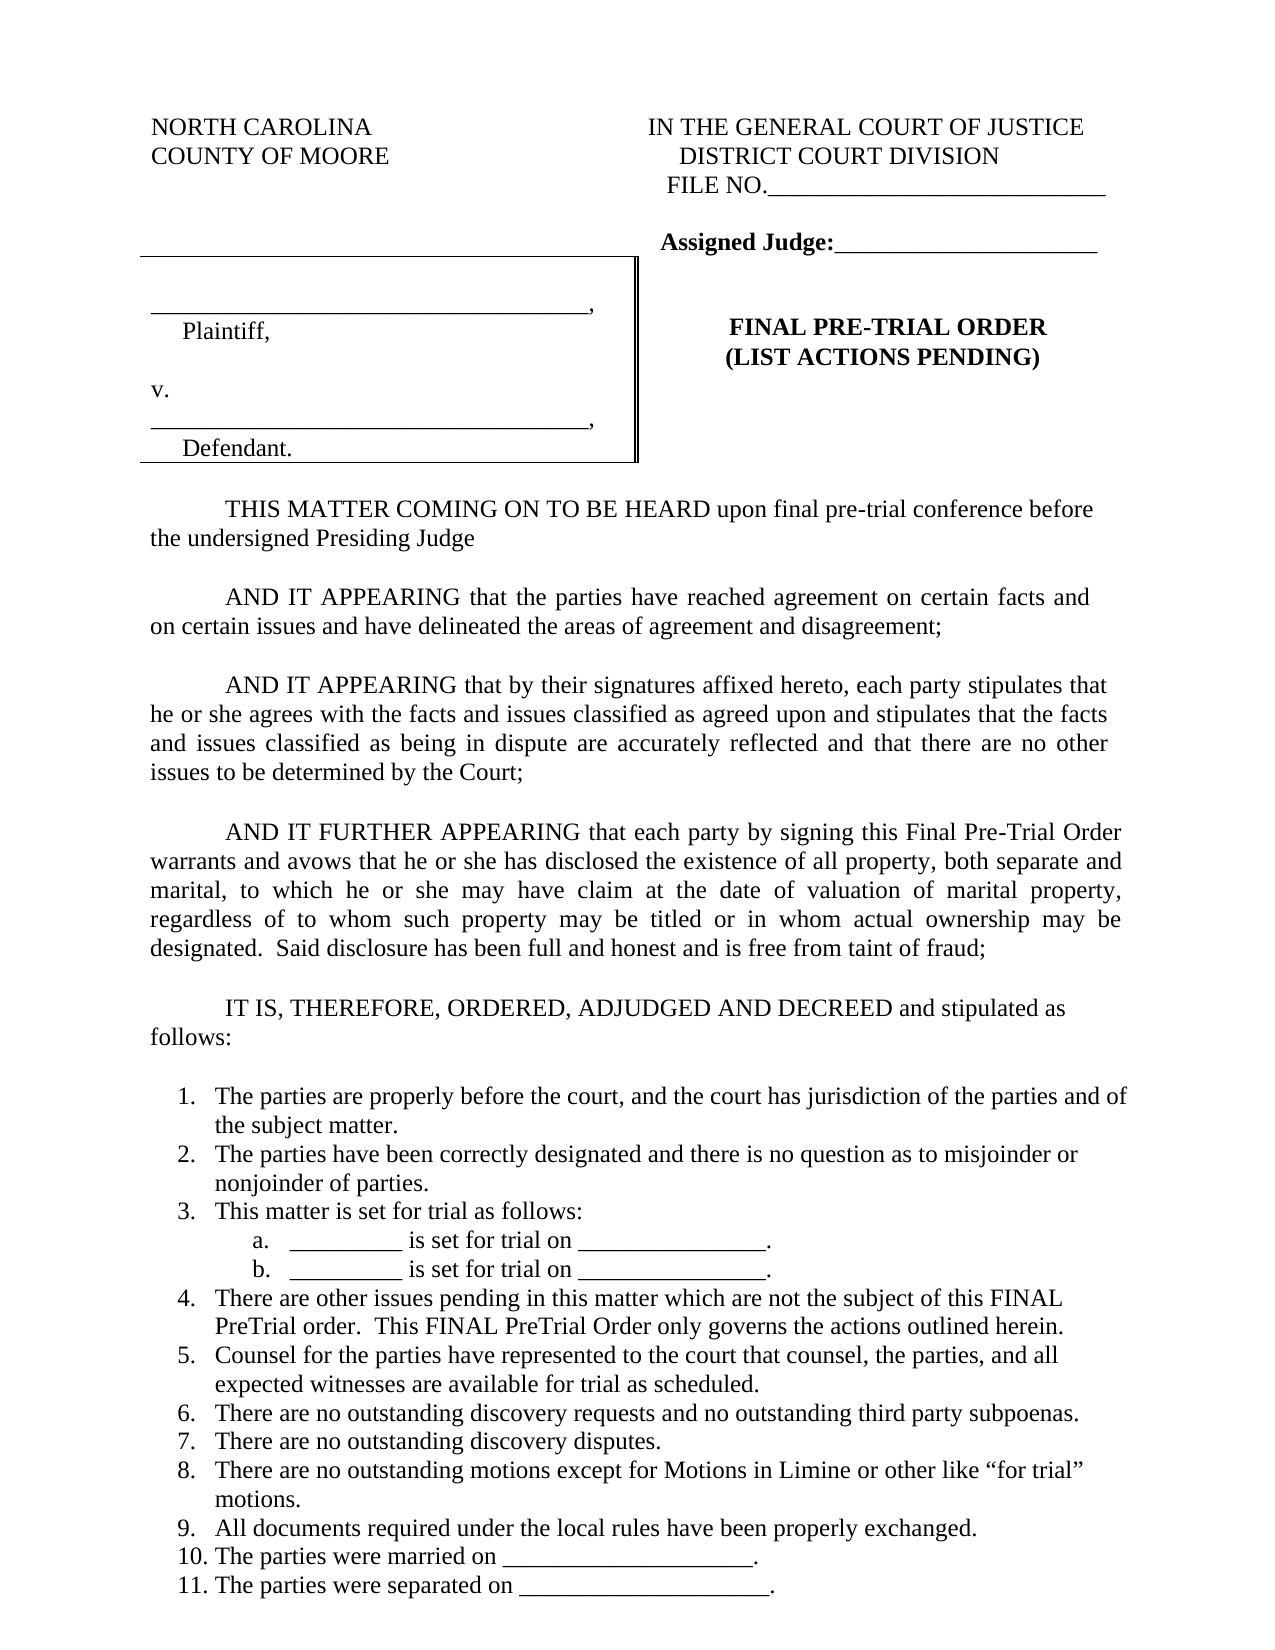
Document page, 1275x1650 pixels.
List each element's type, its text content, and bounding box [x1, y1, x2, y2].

list There are no outstanding discovery disputes. [177, 1426, 1129, 1455]
list This matter is set for trial as follows: [177, 1196, 1129, 1225]
list _________ is set for trial on _______________. [252, 1254, 1129, 1283]
list The parties were separated on ____________________. [177, 1570, 1129, 1599]
table_cell ___________________________________, Plaintiff, v. ___________________________________, Defendant. [140, 257, 634, 462]
text AND IT APPEARING that by their signatures affixed hereto, each party stipulates that he or she agrees with the facts and issues classified as agreed upon and stipulates that the facts and issues classified as being in dispute are accurately reflected and that there are no other issues to be determined by the Court; [150, 671, 1108, 786]
table_header NORTH CAROLINA COUNTY OF MOORE [140, 113, 636, 256]
list The parties are properly before the court, and the court has jurisdiction of the parties and of the subject matter. [177, 1081, 1129, 1139]
text AND IT APPEARING that the parties have reached agreement on certain facts and on certain issues and have delineated the areas of agreement and disagreement; [150, 582, 1090, 639]
list The parties have been correctly designated and there is no question as to misjoinder or nonjoinder of parties. [177, 1139, 1129, 1196]
list The parties were married on ____________________. [177, 1541, 1129, 1570]
text IT IS, THEREFORE, ORDERED, ADJUDGED AND DECREED and stipulated as follows: [150, 993, 1109, 1050]
table_cell FINAL PRE-TRIAL ORDER (LIST ACTIONS PENDING) [639, 256, 1129, 462]
list _________ is set for trial on _______________. [252, 1225, 1129, 1254]
list All documents required under the local rules have been properly exchanged. [177, 1513, 1129, 1541]
list Counsel for the parties have represented to the court that counsel, the parties, and all expected witnesses are available for trial as scheduled. [177, 1340, 1129, 1398]
text AND IT FURTHER APPEARING that each party by signing this Final Pre-Trial Order warrants and avows that he or she has disclosed the existence of all property, both separate and marital, to which he or she may have claim at the date of valuation of marital property, regardless of to whom such property may be titled or in whom actual ownership may be designated. Said disclosure has been full and honest and is free from taint of fraud; [150, 817, 1122, 962]
list There are no outstanding motions except for Motions in Limine or other like “for trial” motions. [177, 1455, 1129, 1513]
table_header IN THE GENERAL COURT OF JUSTICE DISTRICT COURT DIVISION FILE NO.___________________________ Assigned Judge:_____________________ [636, 113, 1129, 256]
list There are other issues pending in this matter which are not the subject of this FINAL PreTrial order. This FINAL PreTrial Order only governs the actions outlined herein. [177, 1283, 1129, 1340]
text THIS MATTER COMING ON TO BE HEARD upon final pre-trial conference before the undersigned Presiding Judge [150, 494, 1093, 552]
list There are no outstanding discovery requests and no outstanding third party subpoenas. [177, 1398, 1129, 1426]
